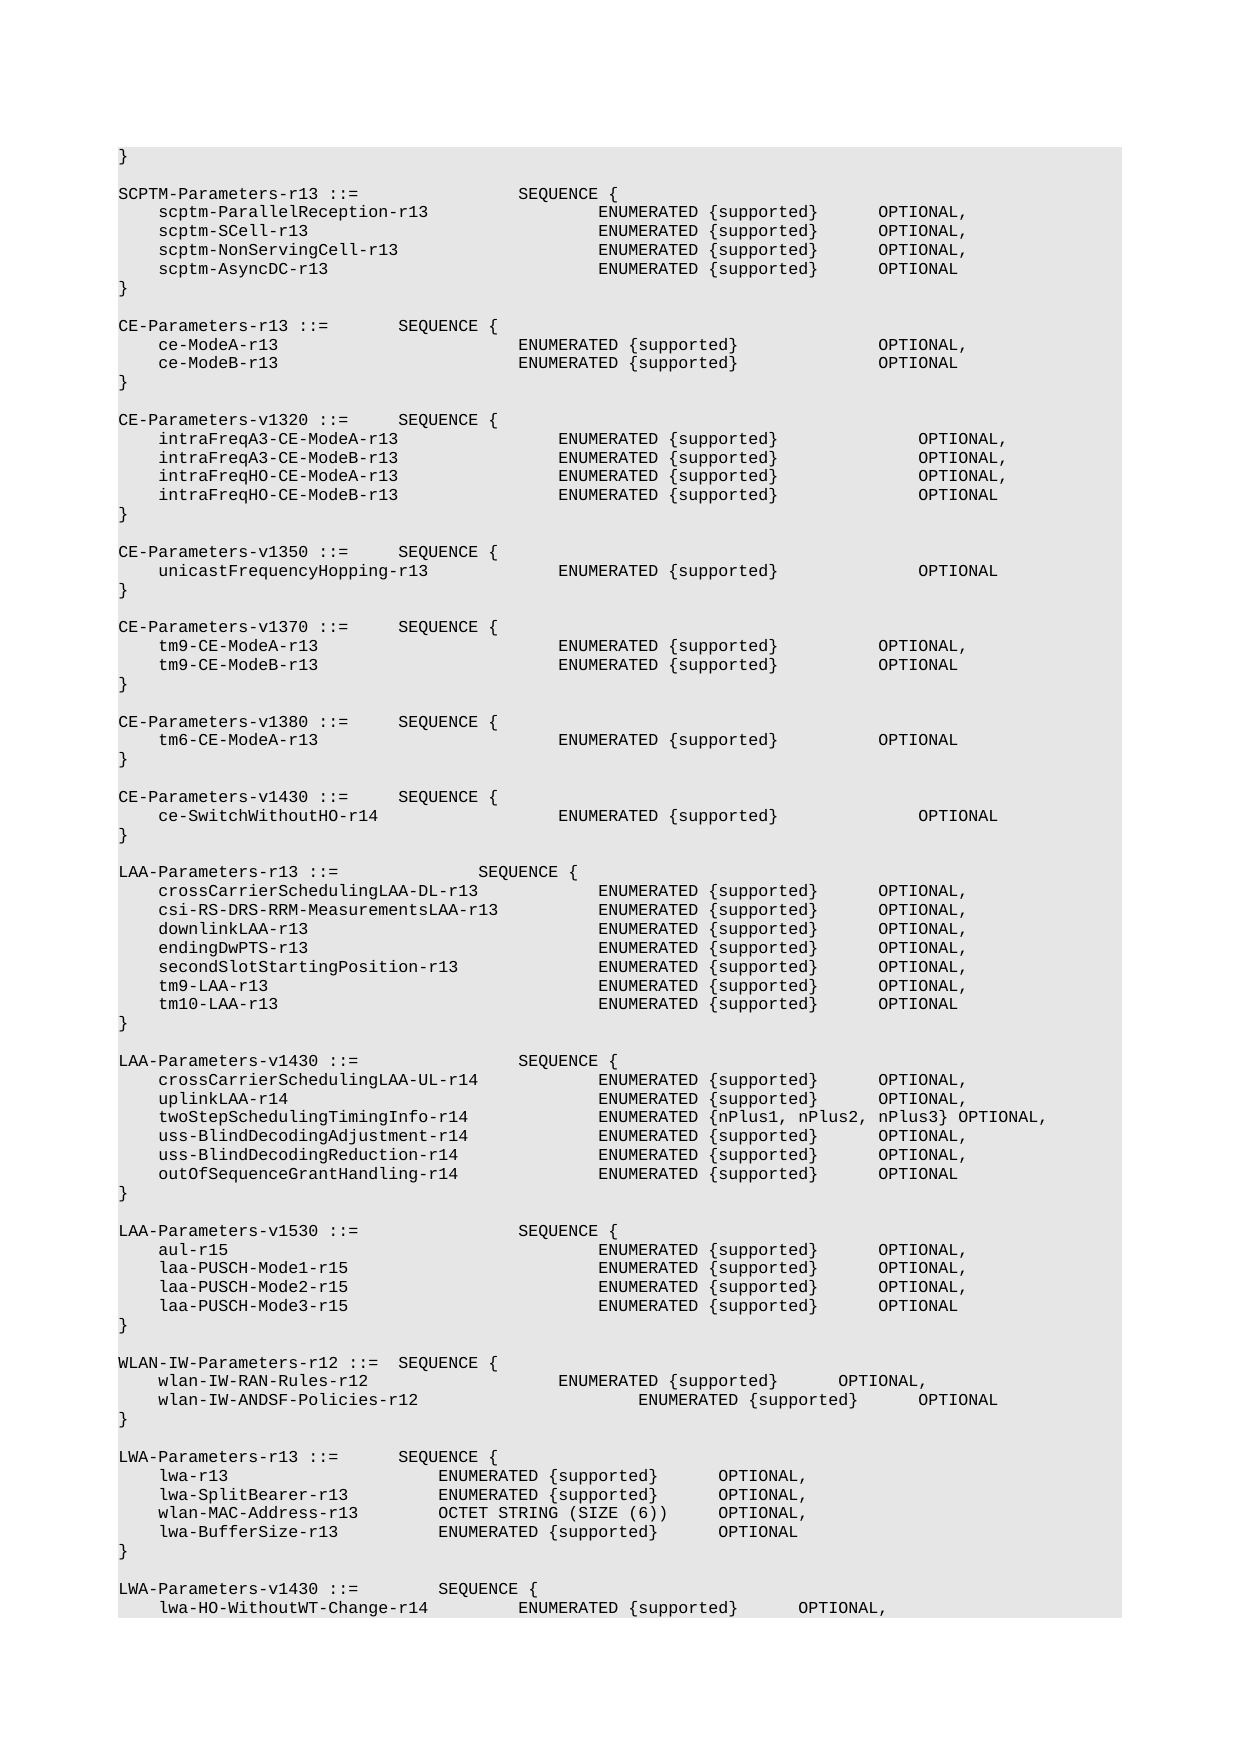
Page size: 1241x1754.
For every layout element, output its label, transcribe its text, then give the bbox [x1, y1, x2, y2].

text crossCarrierSchedulingLAA-DL-r13 ENUMERATED {supported} OPTIONAL, [118, 883, 1122, 902]
text tm10-LAA-r13 ENUMERATED {supported} OPTIONAL [118, 996, 1122, 1015]
text } [118, 1543, 1122, 1562]
text } [118, 374, 1122, 393]
text } [118, 1316, 1122, 1335]
text CE-Parameters-v1370 ::= SEQUENCE { [118, 619, 1122, 638]
text LAA-Parameters-v1530 ::= SEQUENCE { [118, 1222, 1122, 1241]
text } [118, 279, 1122, 298]
text tm9-LAA-r13 ENUMERATED {supported} OPTIONAL, [118, 977, 1122, 996]
text } [118, 826, 1122, 845]
text } [118, 1411, 1122, 1429]
text laa-PUSCH-Mode3-r15 ENUMERATED {supported} OPTIONAL [118, 1298, 1122, 1316]
text } [118, 675, 1122, 694]
text scptm-NonServingCell-r13 ENUMERATED {supported} OPTIONAL, [118, 242, 1122, 261]
text intraFreqA3-CE-ModeB-r13 ENUMERATED {supported} OPTIONAL, [118, 449, 1122, 468]
text endingDwPTS-r13 ENUMERATED {supported} OPTIONAL, [118, 939, 1122, 958]
text SCPTM-Parameters-r13 ::= SEQUENCE { [118, 185, 1122, 204]
text crossCarrierSchedulingLAA-UL-r14 ENUMERATED {supported} OPTIONAL, [118, 1071, 1122, 1090]
text aul-r15 ENUMERATED {supported} OPTIONAL, [118, 1241, 1122, 1260]
text intraFreqHO-CE-ModeA-r13 ENUMERATED {supported} OPTIONAL, [118, 468, 1122, 487]
text CE-Parameters-v1380 ::= SEQUENCE { [118, 713, 1122, 732]
text scptm-AsyncDC-r13 ENUMERATED {supported} OPTIONAL [118, 261, 1122, 279]
text lwa-BufferSize-r13 ENUMERATED {supported} OPTIONAL [118, 1524, 1122, 1543]
text } [118, 1184, 1122, 1203]
text lwa-SplitBearer-r13 ENUMERATED {supported} OPTIONAL, [118, 1486, 1122, 1505]
text tm9-CE-ModeA-r13 ENUMERATED {supported} OPTIONAL, [118, 638, 1122, 657]
text LWA-Parameters-r13 ::= SEQUENCE { [118, 1448, 1122, 1467]
text lwa-HO-WithoutWT-Change-r14 ENUMERATED {supported} OPTIONAL, [118, 1599, 1122, 1618]
text LWA-Parameters-v1430 ::= SEQUENCE { [118, 1580, 1122, 1599]
text intraFreqA3-CE-ModeA-r13 ENUMERATED {supported} OPTIONAL, [118, 430, 1122, 449]
text outOfSequenceGrantHandling-r14 ENUMERATED {supported} OPTIONAL [118, 1166, 1122, 1184]
text CE-Parameters-v1350 ::= SEQUENCE { [118, 543, 1122, 562]
text tm9-CE-ModeB-r13 ENUMERATED {supported} OPTIONAL [118, 657, 1122, 675]
text laa-PUSCH-Mode1-r15 ENUMERATED {supported} OPTIONAL, [118, 1260, 1122, 1279]
text } [118, 581, 1122, 600]
text } [118, 751, 1122, 770]
text uplinkLAA-r14 ENUMERATED {supported} OPTIONAL, [118, 1090, 1122, 1109]
text CE-Parameters-v1430 ::= SEQUENCE { [118, 788, 1122, 807]
text CE-Parameters-r13 ::= SEQUENCE { [118, 317, 1122, 336]
text uss-BlindDecodingReduction-r14 ENUMERATED {supported} OPTIONAL, [118, 1147, 1122, 1166]
text tm6-CE-ModeA-r13 ENUMERATED {supported} OPTIONAL [118, 732, 1122, 751]
text } [118, 147, 1122, 166]
text scptm-ParallelReception-r13 ENUMERATED {supported} OPTIONAL, [118, 204, 1122, 223]
text LAA-Parameters-v1430 ::= SEQUENCE { [118, 1052, 1122, 1071]
text scptm-SCell-r13 ENUMERATED {supported} OPTIONAL, [118, 223, 1122, 242]
text wlan-IW-ANDSF-Policies-r12 ENUMERATED {supported} OPTIONAL [118, 1392, 1122, 1411]
text ce-SwitchWithoutHO-r14 ENUMERATED {supported} OPTIONAL [118, 807, 1122, 826]
text wlan-MAC-Address-r13 OCTET STRING (SIZE (6)) OPTIONAL, [118, 1505, 1122, 1524]
text twoStepSchedulingTimingInfo-r14 ENUMERATED {nPlus1, nPlus2, nPlus3} OPTIONAL, [118, 1109, 1122, 1128]
text CE-Parameters-v1320 ::= SEQUENCE { [118, 411, 1122, 430]
text intraFreqHO-CE-ModeB-r13 ENUMERATED {supported} OPTIONAL [118, 487, 1122, 506]
text wlan-IW-RAN-Rules-r12 ENUMERATED {supported} OPTIONAL, [118, 1373, 1122, 1392]
text laa-PUSCH-Mode2-r15 ENUMERATED {supported} OPTIONAL, [118, 1279, 1122, 1298]
text WLAN-IW-Parameters-r12 ::= SEQUENCE { [118, 1354, 1122, 1373]
text ce-ModeB-r13 ENUMERATED {supported} OPTIONAL [118, 355, 1122, 374]
text downlinkLAA-r13 ENUMERATED {supported} OPTIONAL, [118, 921, 1122, 939]
text ce-ModeA-r13 ENUMERATED {supported} OPTIONAL, [118, 336, 1122, 355]
text LAA-Parameters-r13 ::= SEQUENCE { [118, 864, 1122, 883]
text csi-RS-DRS-RRM-MeasurementsLAA-r13 ENUMERATED {supported} OPTIONAL, [118, 902, 1122, 921]
text } [118, 1015, 1122, 1034]
text uss-BlindDecodingAdjustment-r14 ENUMERATED {supported} OPTIONAL, [118, 1128, 1122, 1147]
text lwa-r13 ENUMERATED {supported} OPTIONAL, [118, 1467, 1122, 1486]
text secondSlotStartingPosition-r13 ENUMERATED {supported} OPTIONAL, [118, 958, 1122, 977]
text unicastFrequencyHopping-r13 ENUMERATED {supported} OPTIONAL [118, 562, 1122, 581]
text } [118, 506, 1122, 524]
